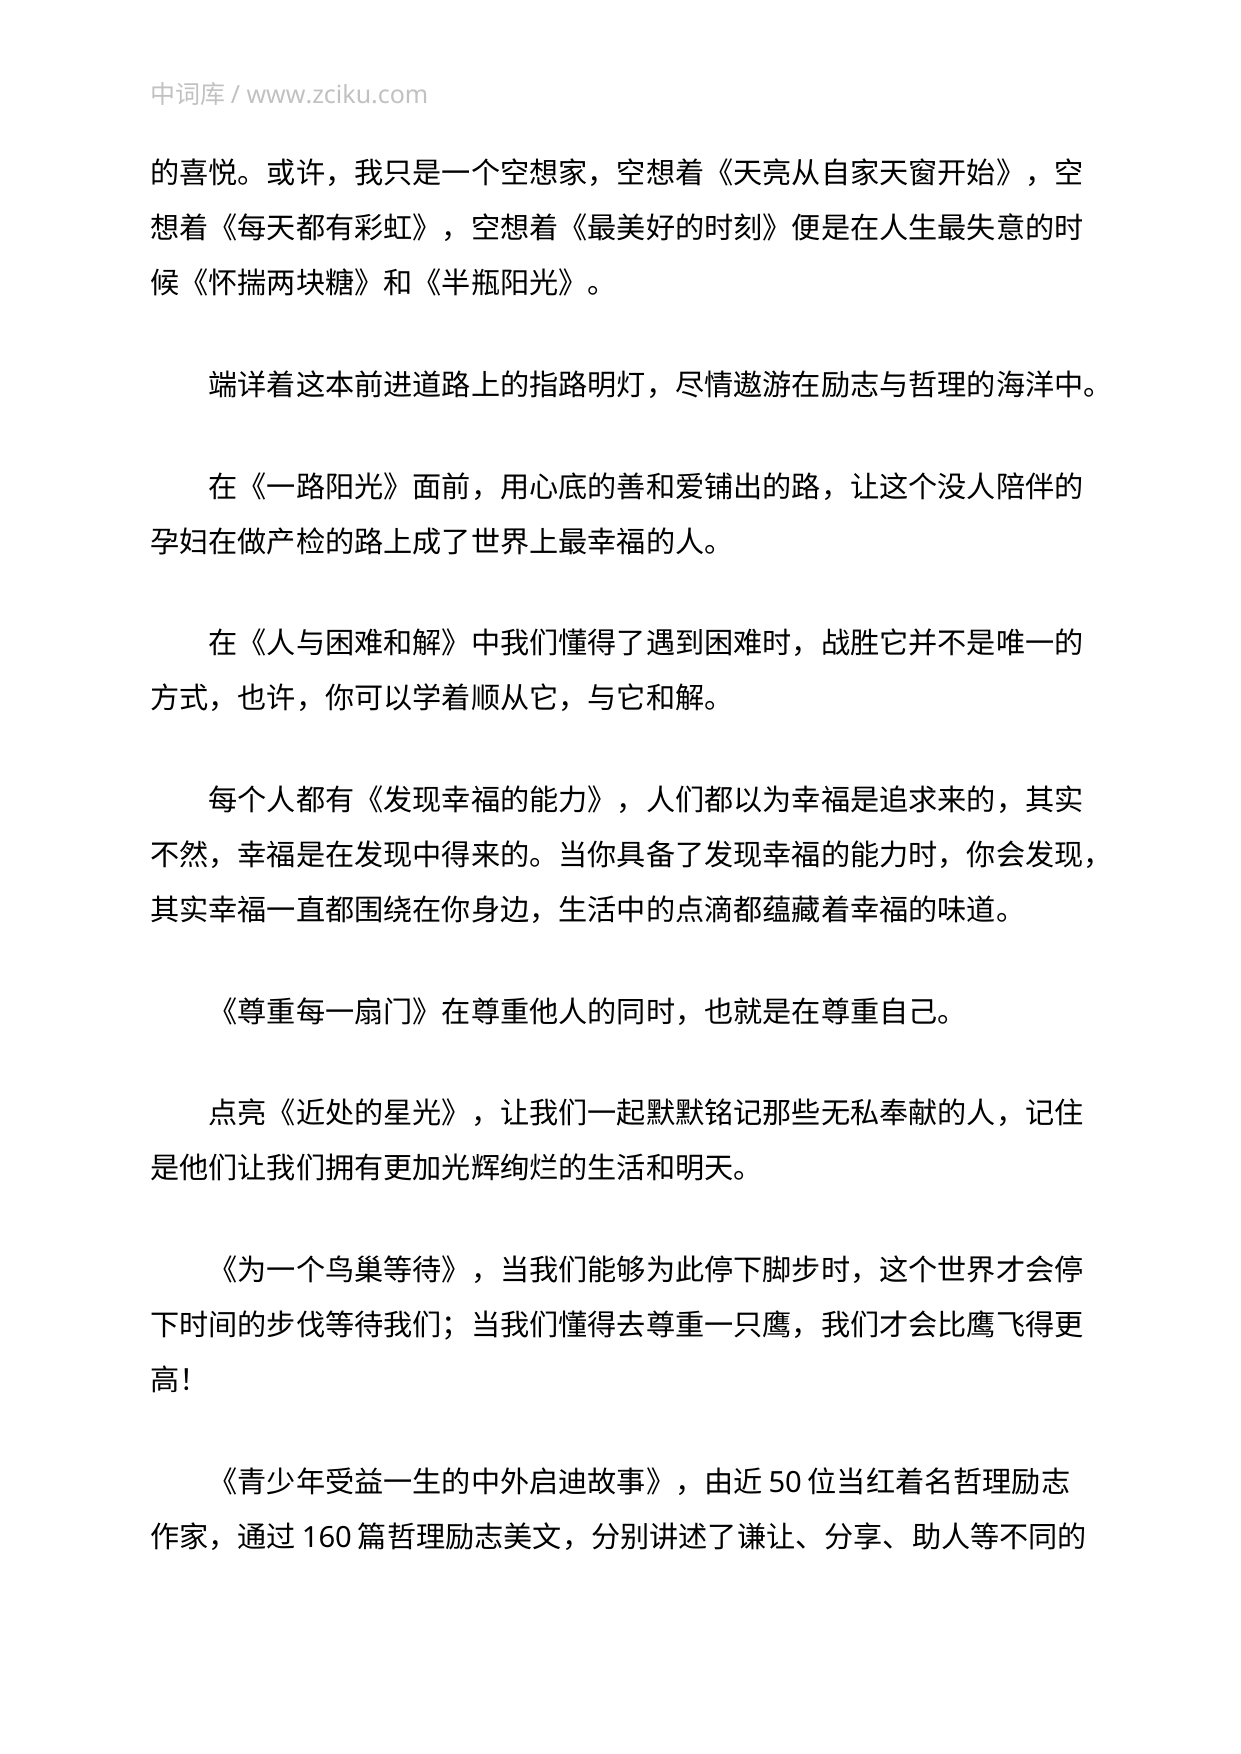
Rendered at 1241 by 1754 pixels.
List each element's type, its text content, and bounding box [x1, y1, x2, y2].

text 《尊重每一扇门》在尊重他人的同时，也就是在尊重自己。 [150, 988, 1090, 1031]
text 《为一个鸟巢等待》，当我们能够为此停下脚步时，这个世界才会停下时间的步伐等待我们；当我们懂得去尊重一只鹰，我们才会比鹰飞得更高！ [150, 1247, 1090, 1399]
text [150, 150, 1090, 302]
text 每个人都有《发现幸福的能力》，人们都以为幸福是追求来的，其实不然，幸福是在发现中得来的。当你具备了发现幸福的能力时，你会发现，其实幸福一直都围绕在你身边，生活中的点滴都蕴藏着幸福的味道。 [150, 777, 1090, 929]
text 点亮《近处的星光》，让我们一起默默铭记那些无私奉献的人，记住是他们让我们拥有更加光辉绚烂的生活和明天。 [150, 1090, 1090, 1187]
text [150, 1458, 1090, 1556]
text 在《一路阳光》面前，用心底的善和爱铺出的路，让这个没人陪伴的孕妇在做产检的路上成了世界上最幸福的人。 [150, 463, 1090, 561]
text 端详着这本前进道路上的指路明灯，尽情遨游在励志与哲理的海洋中。 [150, 362, 1090, 404]
text 在《人与困难和解》中我们懂得了遇到困难时，战胜它并不是唯一的方式，也许，你可以学着顺从它，与它和解。 [150, 620, 1090, 717]
